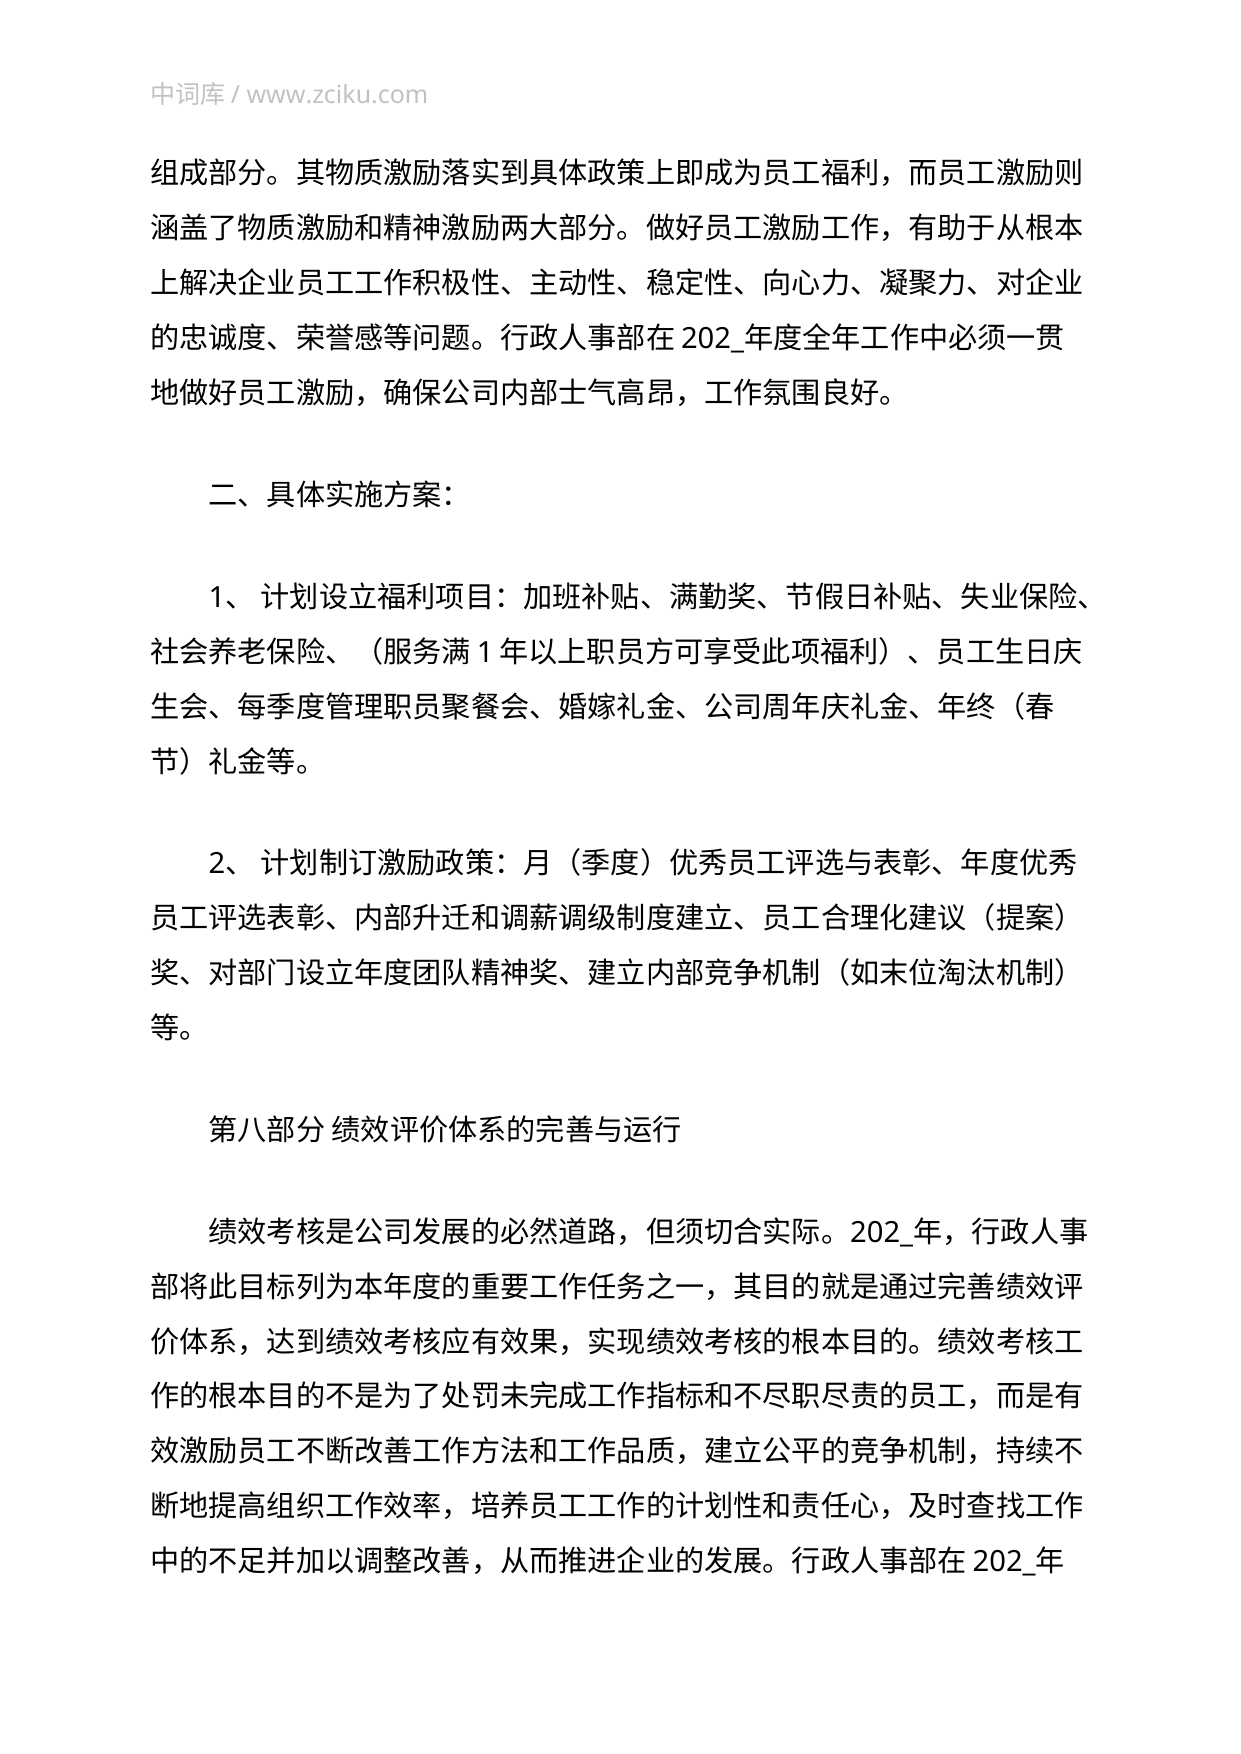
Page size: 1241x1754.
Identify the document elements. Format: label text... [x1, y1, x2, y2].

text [150, 1208, 1090, 1580]
text 1、 计划设立福利项目：加班补贴、满勤奖、节假日补贴、失业保险、社会养老保险、（服务满1年以上职员方可享受此项福利）、员工生日庆生会、每季度管理职员聚餐会、婚嫁礼金、公司周年庆礼金、年终（春节）礼金等。 [150, 573, 1090, 780]
text 第八部分 绩效评价体系的完善与运行 [150, 1106, 1090, 1149]
text 二、具体实施方案： [150, 471, 1090, 514]
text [150, 150, 1090, 412]
text 2、 计划制订激励政策：月（季度）优秀员工评选与表彰、年度优秀员工评选表彰、内部升迁和调薪调级制度建立、员工合理化建议（提案）奖、对部门设立年度团队精神奖、建立内部竞争机制（如末位淘汰机制）等。 [150, 840, 1090, 1047]
